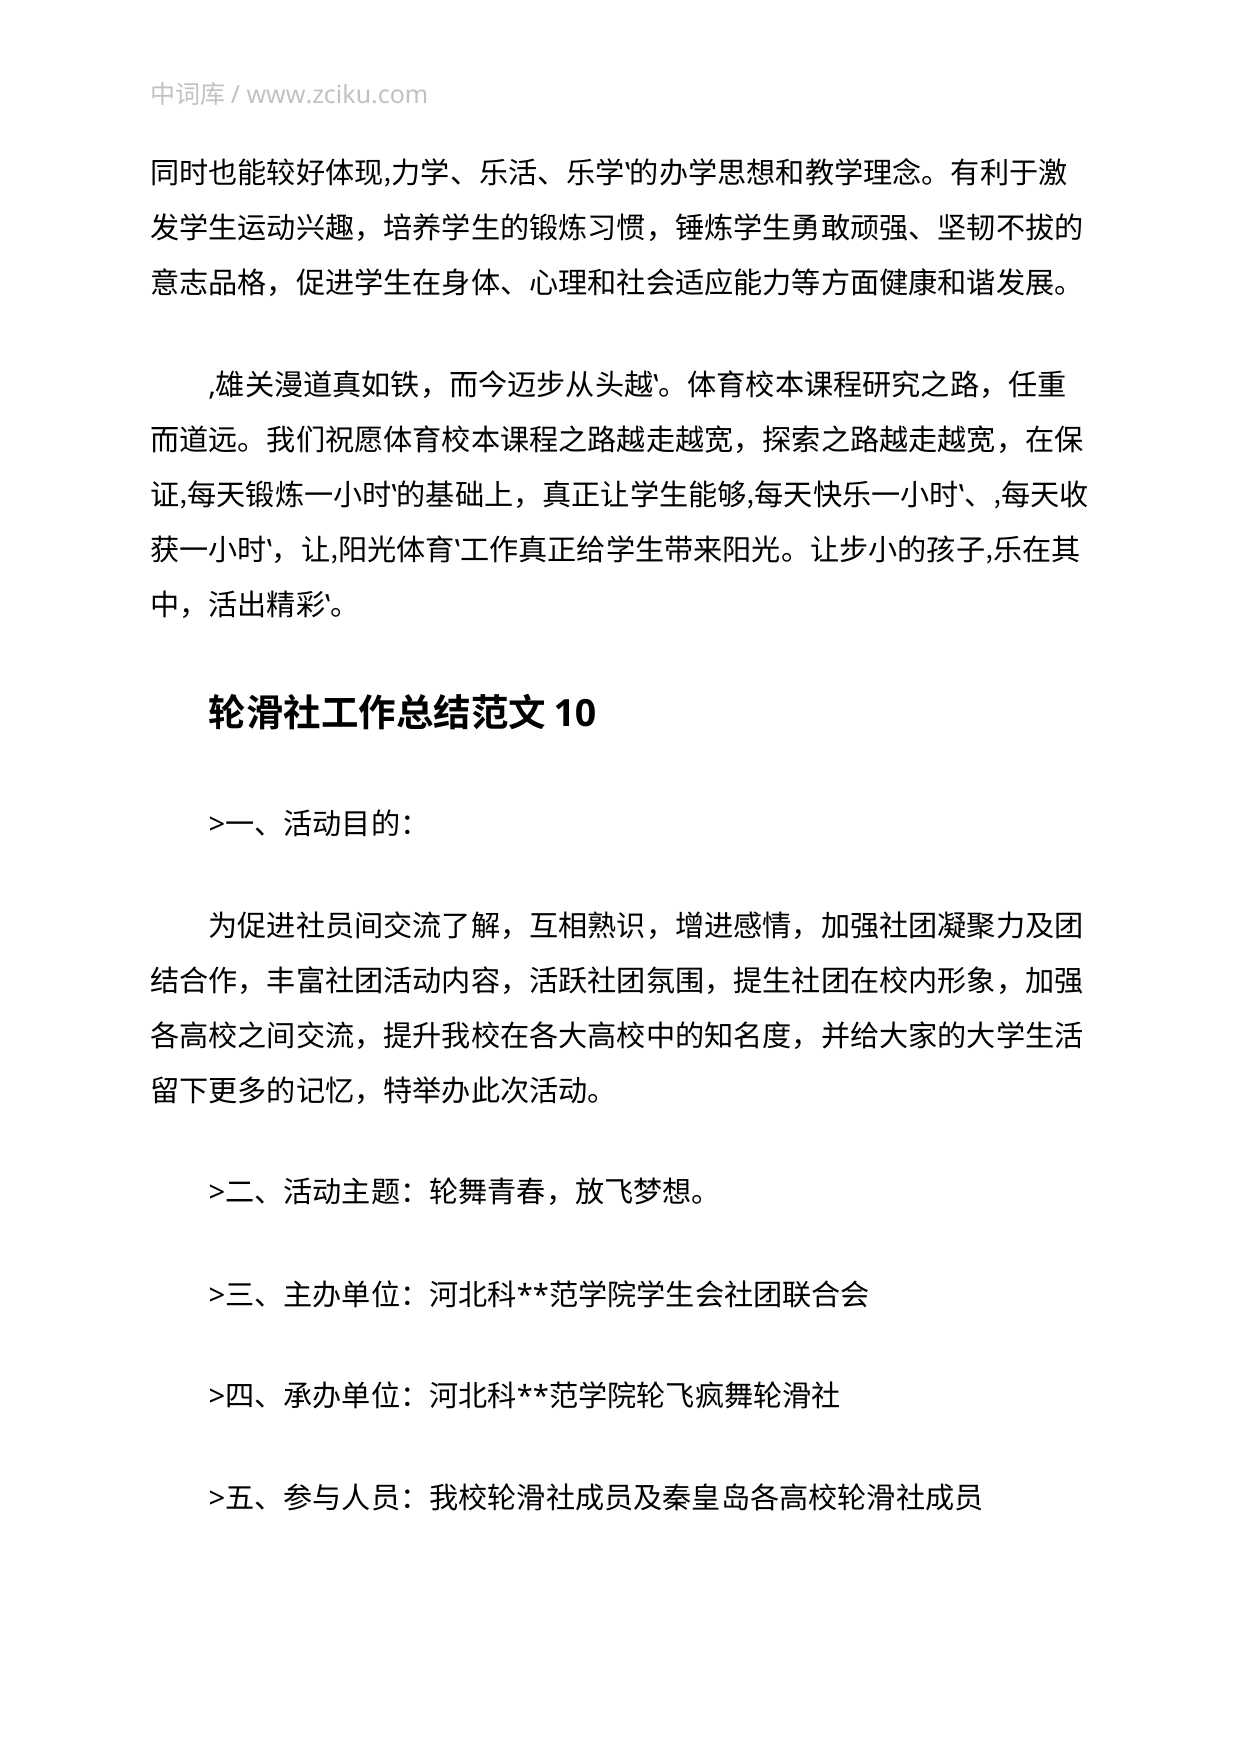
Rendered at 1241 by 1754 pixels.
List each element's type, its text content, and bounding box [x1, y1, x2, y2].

text ‚雄关漫道真如铁，而今迈步从头越‛。体育校本课程研究之路，任重而道远。我们祝愿体育校本课程之路越走越宽，探索之路越走越宽，在保证‚每天锻炼一小时‛的基础上，真正让学生能够‚每天快乐一小时‛、‚每天收获一小时‛，让‚阳光体育‛工作真正给学生带来阳光。让步小的孩子‚乐在其中，活出精彩‛。 [150, 362, 1090, 623]
text >四、承办单位：河北科**范学院轮飞疯舞轮滑社 [150, 1373, 1090, 1415]
text >一、活动目的： [150, 801, 1090, 843]
text 为促进社员间交流了解，互相熟识，增进感情，加强社团凝聚力及团结合作，丰富社团活动内容，活跃社团氛围，提生社团在校内形象，加强各高校之间交流，提升我校在各大高校中的知名度，并给大家的大学生活留下更多的记忆，特举办此次活动。 [150, 903, 1090, 1109]
text >三、主办单位：河北科**范学院学生会社团联合会 [150, 1271, 1090, 1313]
text >五、参与人员：我校轮滑社成员及秦皇岛各高校轮滑社成员 [150, 1475, 1090, 1517]
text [150, 150, 1090, 302]
text >二、活动主题：轮舞青春，放飞梦想。 [150, 1169, 1090, 1211]
text 轮滑社工作总结范文10 [150, 683, 1090, 737]
